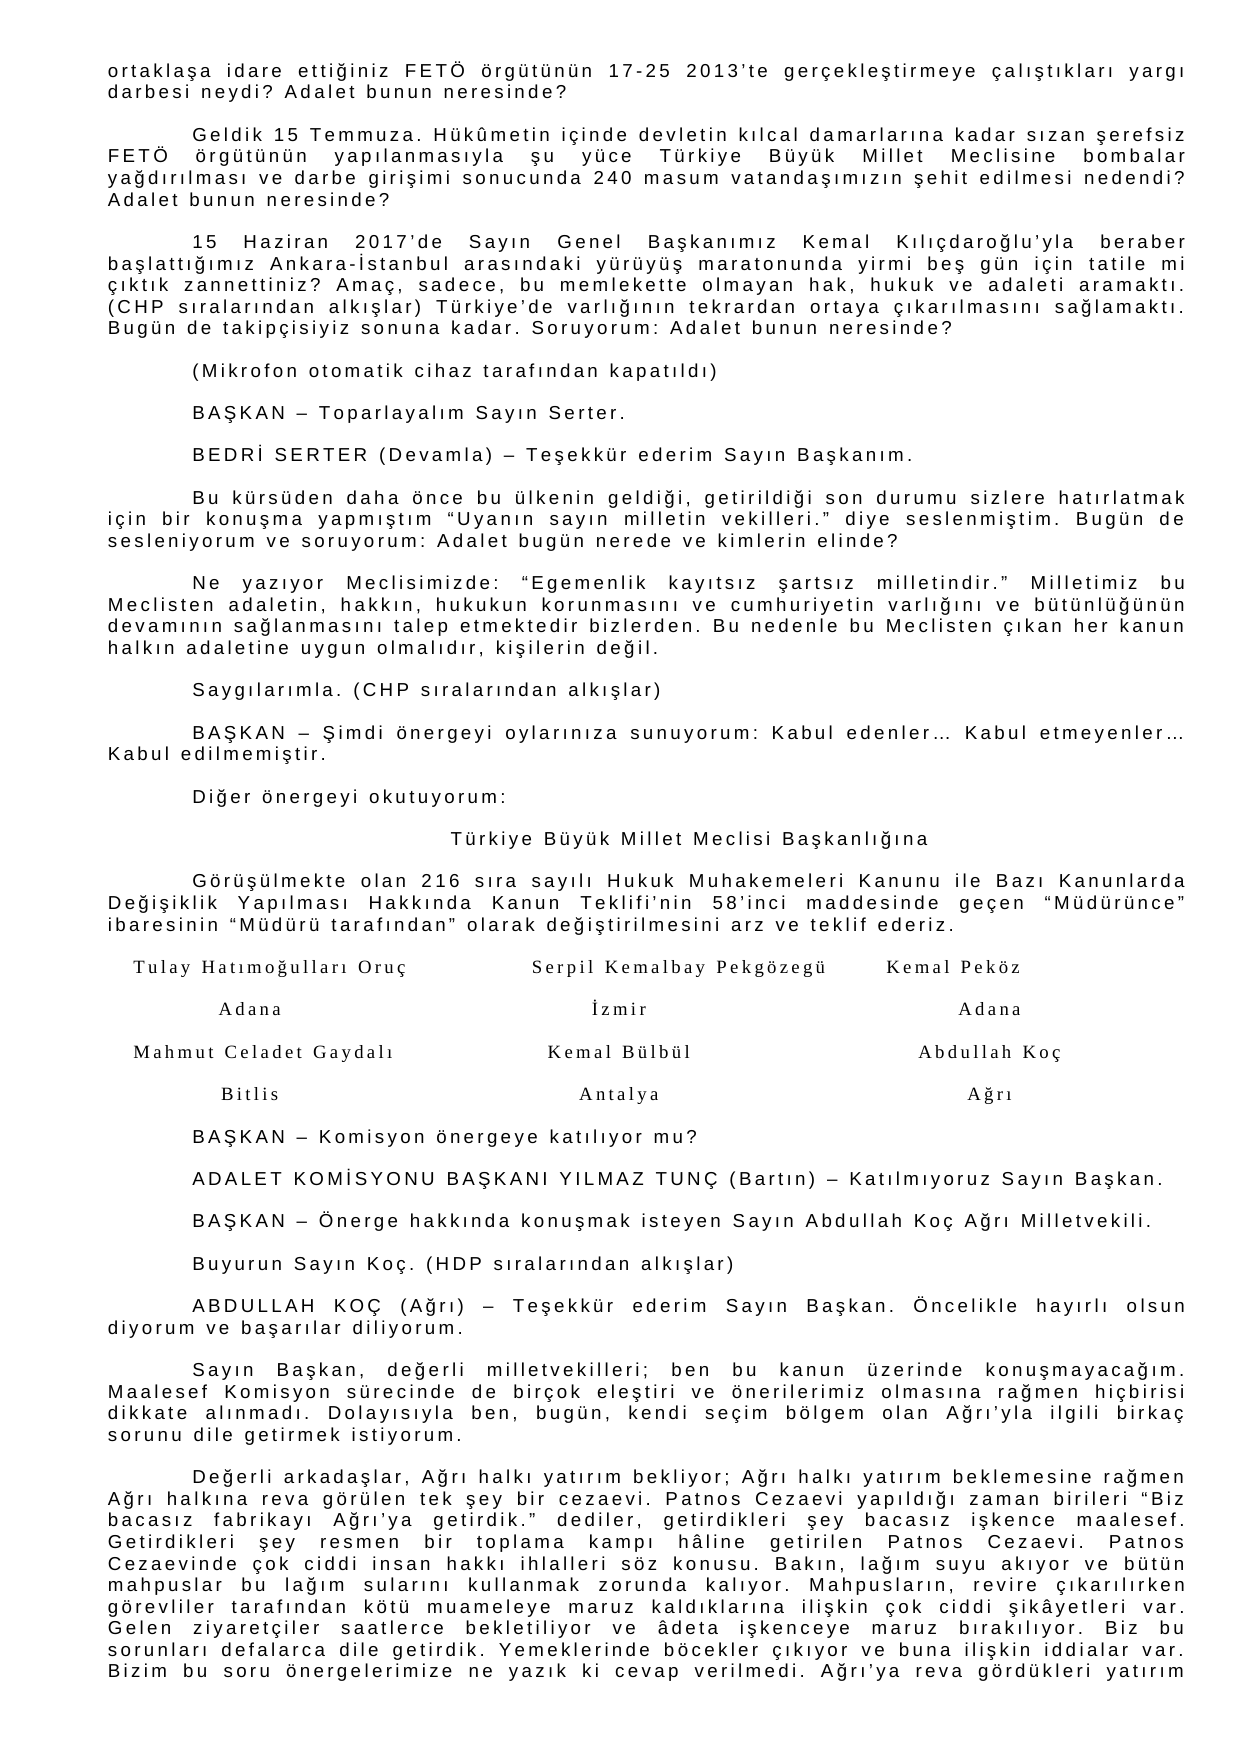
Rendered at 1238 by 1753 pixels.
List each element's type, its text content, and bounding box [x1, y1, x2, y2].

text BAŞKAN – Toparlayalım Sayın Serter. [108, 402, 1186, 423]
text Buyurun Sayın Koç. (HDP sıralarından alkışlar) [108, 1253, 1186, 1274]
text ABDULLAH KOÇ (Ağrı) – Teşekkür ederim Sayın Başkan. Öncelikle hayırlı olsun diyorum ve başarılar diliyorum. [108, 1295, 1186, 1338]
text Tulay Hatımoğulları Oruç Serpil Kemalbay Pekgözegü Kemal Peköz [108, 956, 1186, 977]
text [108, 60, 1186, 103]
text Ne yazıyor Meclisimizde: “Egemenlik kayıtsız şartsız milletindir.” Milletimiz bu Meclisten adaletin, hakkın, hukukun korunmasını ve cumhuriyetin varlığını ve bütünlüğünün devamının sağlanmasını talep etmektedir bizlerden. Bu nedenle bu Meclisten çıkan her kanun halkın adaletine uygun olmalıdır, kişilerin değil. [108, 572, 1186, 658]
text BAŞKAN – Komisyon önergeye katılıyor mu? [108, 1125, 1186, 1147]
text 15 Haziran 2017’de Sayın Genel Başkanımız Kemal Kılıçdaroğlu’yla beraber başlattığımız Ankara-İstanbul arasındaki yürüyüş maratonunda yirmi beş gün için tatile mi çıktık zannettiniz? Amaç, sadece, bu memlekette olmayan hak, hukuk ve adaleti aramaktı. (CHP sıralarından alkışlar) Türkiye’de varlığının tekrardan ortaya çıkarılmasını sağlamaktı. Bugün de takipçisiyiz sonuna kadar. Soruyorum: Adalet bunun neresinde? [108, 231, 1186, 338]
text Bu kürsüden daha önce bu ülkenin geldiği, getirildiği son durumu sizlere hatırlatmak için bir konuşma yapmıştım “Uyanın sayın milletin vekilleri.” diye seslenmiştim. Bugün de sesleniyorum ve soruyorum: Adalet bugün nerede ve kimlerin elinde? [108, 487, 1186, 551]
text Adana İzmir Adana [108, 998, 1186, 1020]
text BAŞKAN – Şimdi önergeyi oylarınıza sunuyorum: Kabul edenler… Kabul etmeyenler… Kabul edilmemiştir. [108, 722, 1186, 765]
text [108, 1466, 1186, 1682]
text Geldik 15 Temmuza. Hükûmetin içinde devletin kılcal damarlarına kadar sızan şerefsiz FETÖ örgütünün yapılanmasıyla şu yüce Türkiye Büyük Millet Meclisine bombalar yağdırılması ve darbe girişimi sonucunda 240 masum vatandaşımızın şehit edilmesi nedendi? Adalet bunun neresinde? [108, 124, 1186, 210]
text BEDRİ SERTER (Devamla) – Teşekkür ederim Sayın Başkanım. [108, 444, 1186, 466]
text Bitlis Antalya Ağrı [108, 1083, 1186, 1104]
text Diğer önergeyi okutuyorum: [108, 786, 1186, 807]
text ADALET KOMİSYONU BAŞKANI YILMAZ TUNÇ (Bartın) – Katılmıyoruz Sayın Başkan. [108, 1168, 1186, 1189]
text Saygılarımla. (CHP sıralarından alkışlar) [108, 679, 1186, 701]
text (Mikrofon otomatik cihaz tarafından kapatıldı) [108, 359, 1186, 381]
text Sayın Başkan, değerli milletvekilleri; ben bu kanun üzerinde konuşmayacağım. Maalesef Komisyon sürecinde de birçok eleştiri ve önerilerimiz olmasına rağmen hiçbirisi dikkate alınmadı. Dolayısıyla ben, bugün, kendi seçim bölgem olan Ağrı’yla ilgili birkaç sorunu dile getirmek istiyorum. [108, 1359, 1186, 1445]
text Görüşülmekte olan 216 sıra sayılı Hukuk Muhakemeleri Kanunu ile Bazı Kanunlarda Değişiklik Yapılması Hakkında Kanun Teklifi’nin 58’inci maddesinde geçen “Müdürünce” ibaresinin “Müdürü tarafından” olarak değiştirilmesini arz ve teklif ederiz. [108, 870, 1186, 935]
text Türkiye Büyük Millet Meclisi Başkanlığına [108, 828, 1186, 849]
text Mahmut Celadet Gaydalı Kemal Bülbül Abdullah Koç [108, 1041, 1186, 1062]
text BAŞKAN – Önerge hakkında konuşmak isteyen Sayın Abdullah Koç Ağrı Milletvekili. [108, 1210, 1186, 1232]
